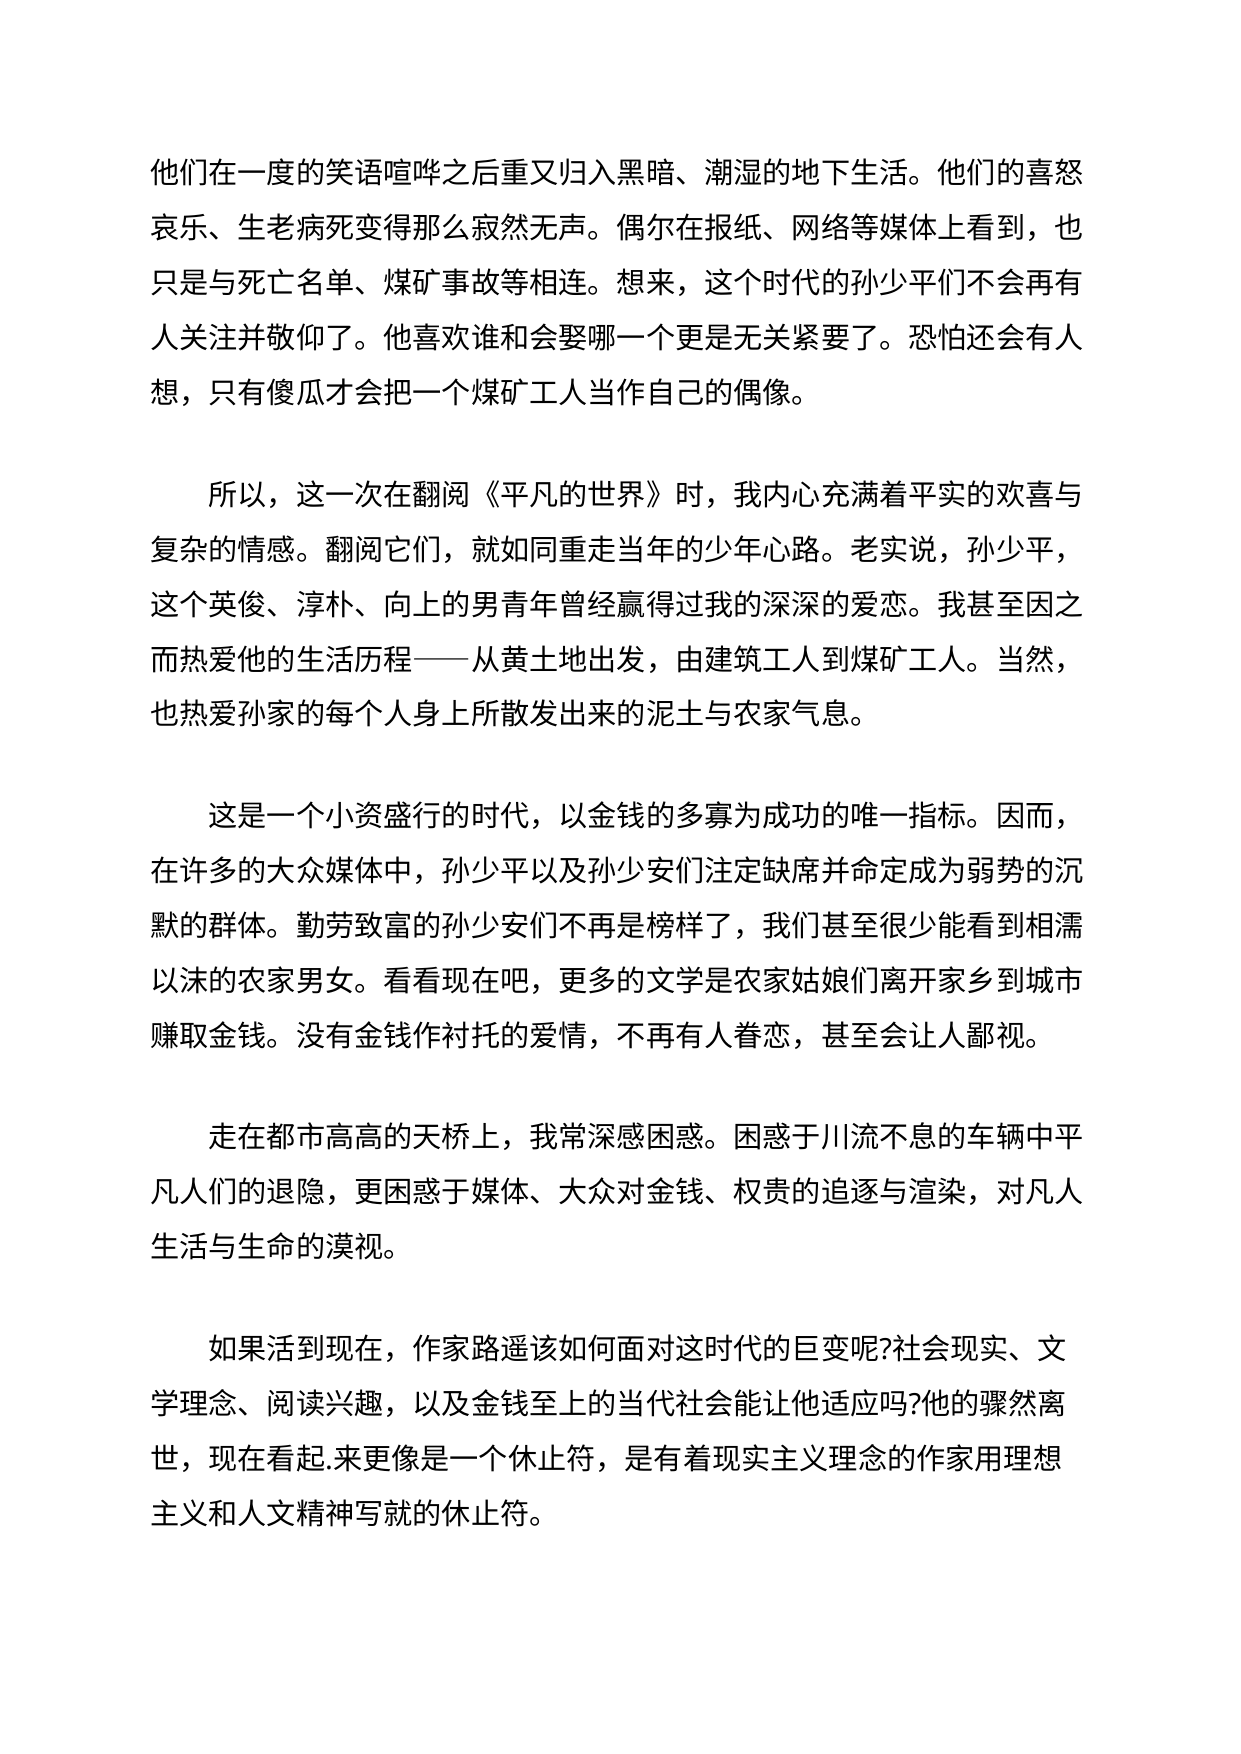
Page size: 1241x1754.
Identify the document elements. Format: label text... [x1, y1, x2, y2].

text 所以，这一次在翻阅《平凡的世界》时，我内心充满着平实的欢喜与复杂的情感。翻阅它们，就如同重走当年的少年心路。老实说，孙少平，这个英俊、淳朴、向上的男青年曾经赢得过我的深深的爱恋。我甚至因之而热爱他的生活历程——从黄土地出发，由建筑工人到煤矿工人。当然，也热爱孙家的每个人身上所散发出来的泥土与农家气息。 [150, 471, 1090, 733]
text 这是一个小资盛行的时代，以金钱的多寡为成功的唯一指标。因而，在许多的大众媒体中，孙少平以及孙少安们注定缺席并命定成为弱势的沉默的群体。勤劳致富的孙少安们不再是榜样了，我们甚至很少能看到相濡以沫的农家男女。看看现在吧，更多的文学是农家姑娘们离开家乡到城市赚取金钱。没有金钱作衬托的爱情，不再有人眷恋，甚至会让人鄙视。 [150, 793, 1090, 1054]
text 如果活到现在，作家路遥该如何面对这时代的巨变呢?社会现实、文学理念、阅读兴趣，以及金钱至上的当代社会能让他适应吗?他的骤然离世，现在看起.来更像是一个休止符，是有着现实主义理念的作家用理想主义和人文精神写就的休止符。 [150, 1326, 1090, 1533]
text 走在都市高高的天桥上，我常深感困惑。困惑于川流不息的车辆中平凡人们的退隐，更困惑于媒体、大众对金钱、权贵的追逐与渲染，对凡人生活与生命的漠视。 [150, 1114, 1090, 1266]
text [150, 150, 1090, 412]
